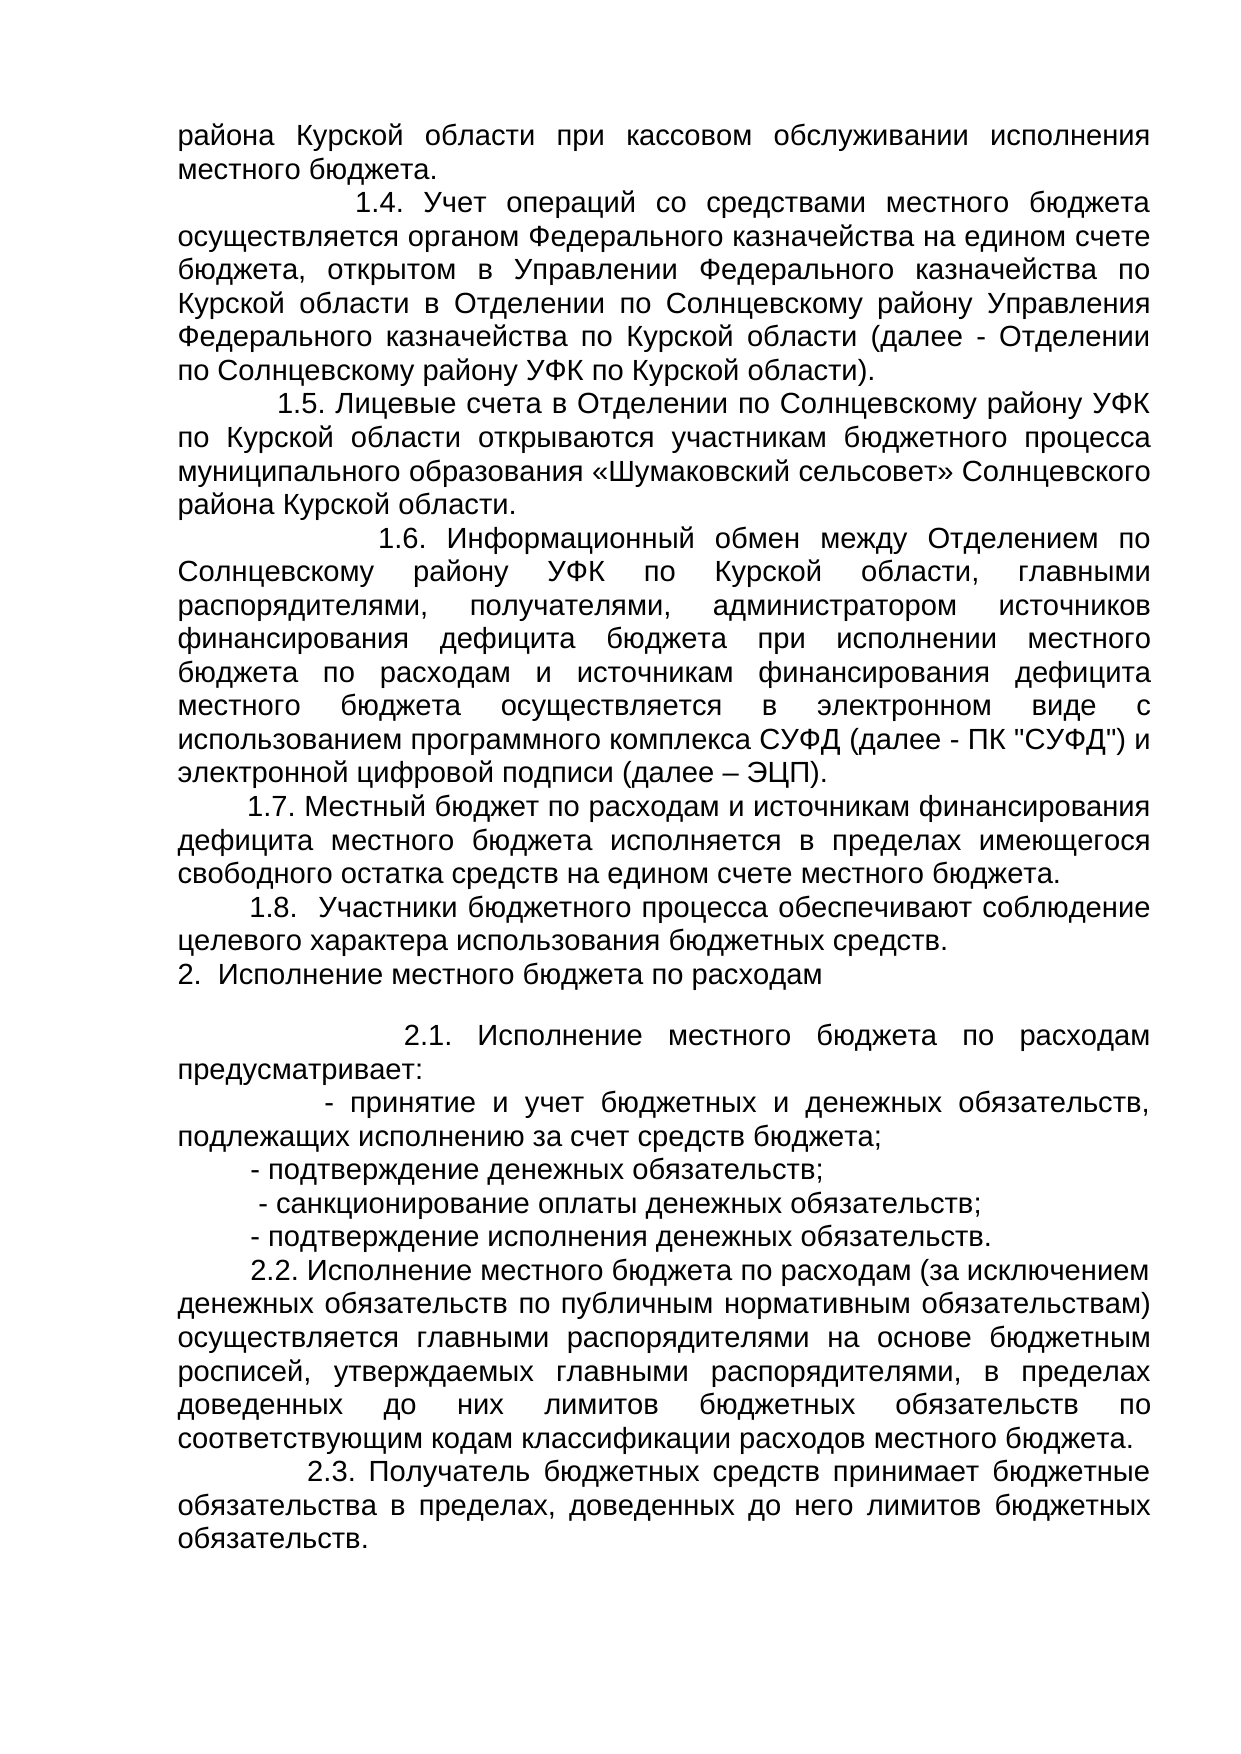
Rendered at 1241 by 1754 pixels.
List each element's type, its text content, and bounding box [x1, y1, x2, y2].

text 1.6. Информационный обмен между Отделением по Солнцевскому району УФК по Курской области, главными распорядителями, получателями, администратором источников финансирования дефицита бюджета при исполнении местного бюджета по расходам и источникам финансирования дефицита местного бюджета осуществляется в электронном виде с использованием программного комплекса СУФД (далее - ПК "СУФД") и электронной цифровой подписи (далее – ЭЦП). [177, 521, 1152, 789]
text - подтверждение исполнения денежных обязательств. [177, 1219, 1152, 1253]
text - принятие и учет бюджетных и денежных обязательств, подлежащих исполнению за счет средств бюджета; [177, 1085, 1152, 1152]
text 1.7. Местный бюджет по расходам и источникам финансирования дефицита местного бюджета исполняется в пределах имеющегося свободного остатка средств на едином счете местного бюджета. [177, 789, 1152, 889]
text 2. Исполнение местного бюджета по расходам [177, 957, 1152, 990]
text 2.3. Получатель бюджетных средств принимает бюджетные обязательства в пределах, доведенных до него лимитов бюджетных обязательств. [177, 1454, 1152, 1555]
text 1.4. Учет операций со средствами местного бюджета осуществляется органом Федерального казначейства на едином счете бюджета, открытом в Управлении Федерального казначейства по Курской области в Отделении по Солнцевскому району Управления Федерального казначейства по Курской области (далее - Отделении по Солнцевскому району УФК по Курской области). [177, 185, 1152, 386]
text 1.8. Участники бюджетного процесса обеспечивают соблюдение целевого характера использования бюджетных средств. [177, 889, 1152, 957]
text 1.5. Лицевые счета в Отделении по Солнцевскому району УФК по Курской области открываются участникам бюджетного процесса муниципального образования «Шумаковский сельсовет» Солнцевского района Курской области. [177, 386, 1152, 521]
text - подтверждение денежных обязательств; [177, 1152, 1152, 1186]
text - санкционирование оплаты денежных обязательств; [177, 1186, 1152, 1219]
text 2.2. Исполнение местного бюджета по расходам (за исключением денежных обязательств по публичным нормативным обязательствам) осуществляется главными распорядителями на основе бюджетным росписей, утверждаемых главными распорядителями, в пределах доведенных до них лимитов бюджетных обязательств по соответствующим кодам классификации расходов местного бюджета. [177, 1253, 1152, 1454]
text 2.1. Исполнение местного бюджета по расходам предусматривает: [177, 1018, 1152, 1085]
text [177, 118, 1152, 185]
